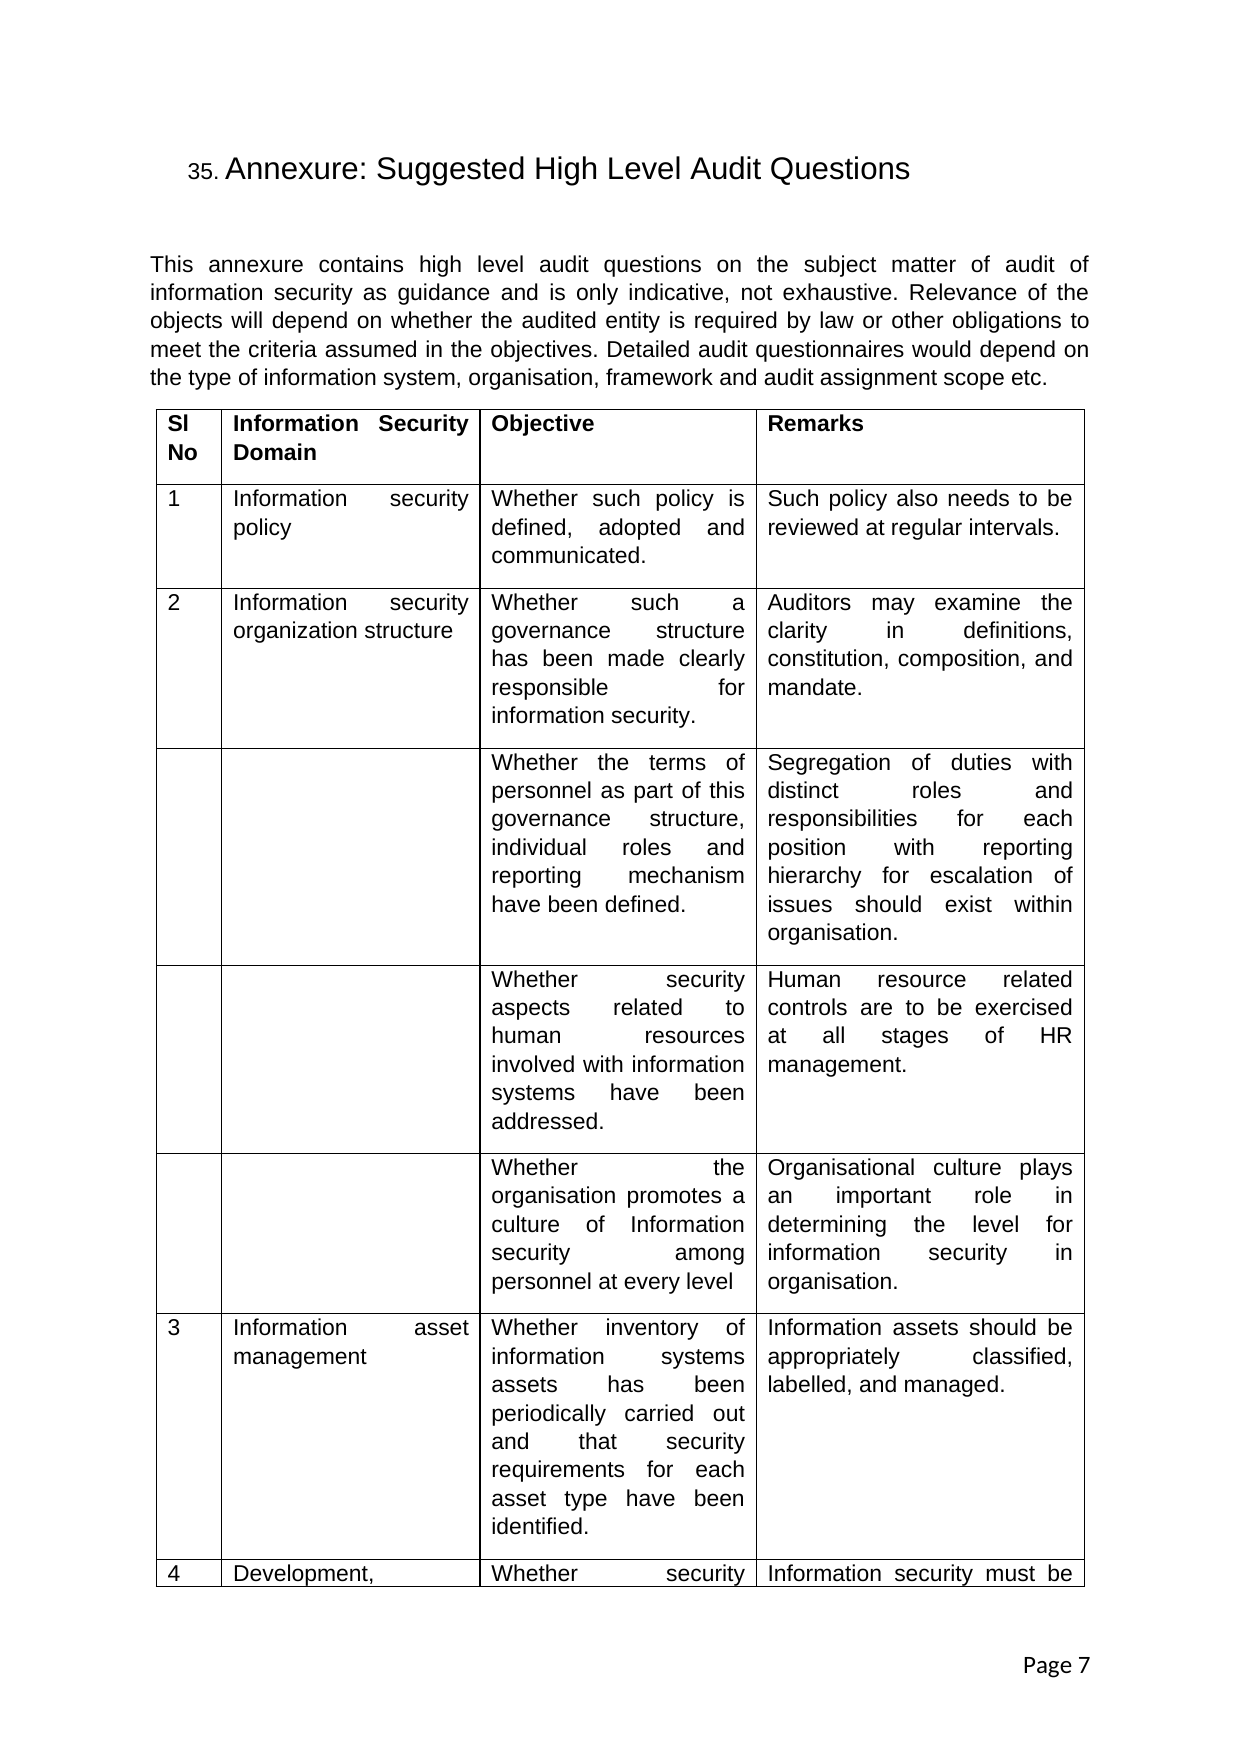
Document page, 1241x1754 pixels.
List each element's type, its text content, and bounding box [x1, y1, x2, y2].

table_cell Human resource related controls are to be exercised at all stages of HR management. [757, 966, 1084, 1153]
table_header Information Security Domain [222, 410, 479, 484]
table_cell [222, 1154, 479, 1313]
table_cell Whether inventory of information systems assets has been periodically carried out and that security requirements for each asset type have been identified. [481, 1314, 756, 1558]
table_cell 1 [157, 485, 221, 587]
table_cell Whether the terms of personnel as part of this governance structure, individual roles and reporting mechanism have been defined. [481, 749, 756, 964]
table_header Remarks [757, 410, 1084, 484]
table_cell Information assets should be appropriately classified, labelled, and managed. [757, 1314, 1084, 1558]
table_header Objective [481, 410, 756, 484]
table_cell [157, 749, 221, 964]
table_cell Auditors may examine the clarity in definitions, constitution, composition, and mandate. [757, 589, 1084, 747]
table_cell Segregation of duties with distinct roles and responsibilities for each position with reporting hierarchy for escalation of issues should exist within organisation. [757, 749, 1084, 964]
table_cell Whether security aspects related to human resources involved with information systems have been addressed. [481, 966, 756, 1153]
table_cell [157, 1154, 221, 1313]
table_cell Information asset management [222, 1314, 479, 1558]
table_cell [222, 966, 479, 1153]
table_cell 3 [157, 1314, 221, 1558]
table_cell Whether the organisation promotes a culture of Information security among personnel at every level [481, 1154, 756, 1313]
table_cell Organisational culture plays an important role in determining the level for information security in organisation. [757, 1154, 1084, 1313]
table_cell Whether such policy is defined, adopted and communicated. [481, 485, 756, 587]
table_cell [481, 1560, 756, 1586]
table_cell 2 [157, 589, 221, 747]
text This annexure contains high level audit questions on the subject matter of audit of information security as guidance and is only indicative, not exhaustive. Relevance of the objects will depend on whether the audited entity is required by law or other obligations to meet the criteria assumed in the objectives. Detailed audit questionnaires would depend on the type of information system, organisation, framework and audit assignment scope etc. [150, 251, 1090, 391]
list When planning a follow-up, the auditor may consider factors such as available technology, costing, and system compatibility that can impact the audited entity's capability to address the audit findings and implement the recommendations.Annexure: Suggested High Level Audit Questions [187, 150, 1090, 186]
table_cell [757, 1560, 1084, 1586]
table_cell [222, 1560, 479, 1586]
table_cell 4 [157, 1560, 221, 1586]
table_cell Such policy also needs to be reviewed at regular intervals. [757, 485, 1084, 587]
table_cell [157, 966, 221, 1153]
table_cell Whether such a governance structure has been made clearly responsible for information security. [481, 589, 756, 747]
table_cell Information security policy [222, 485, 479, 587]
table_cell Information security organization structure [222, 589, 479, 747]
table_cell [222, 749, 479, 964]
table_header Sl No [157, 410, 221, 484]
